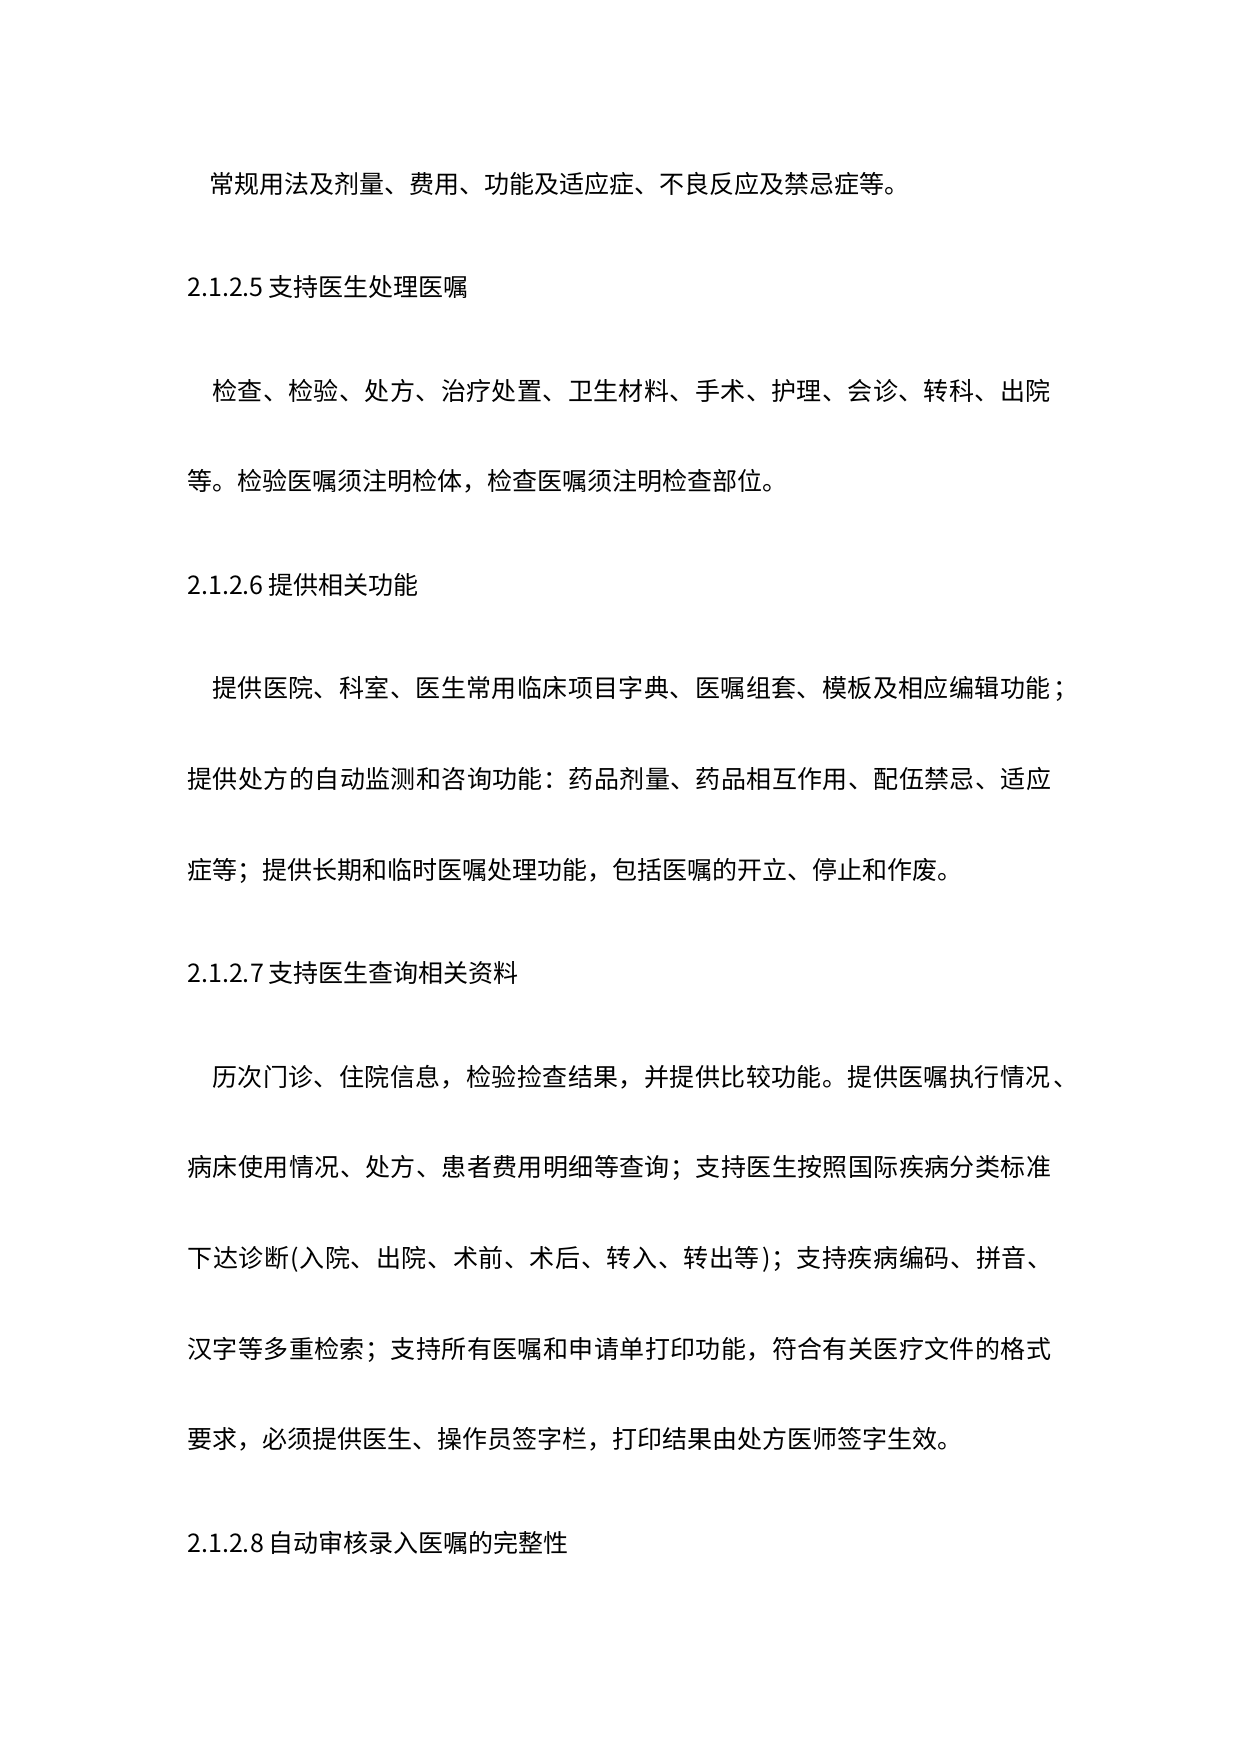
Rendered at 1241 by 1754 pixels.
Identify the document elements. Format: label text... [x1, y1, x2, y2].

text 检查、检验、处方、治疗处置、卫生材料、手术、护理、会诊、转科、出院等。检验医嘱须注明检体，检查医嘱须注明检查部位。 [187, 359, 1053, 510]
text 2.1.2.5支持医生处理医嘱 [187, 256, 1053, 316]
text 常规用法及剂量、费用、功能及适应症、不良反应及禁忌症等。 [187, 152, 1053, 212]
text 2.1.2.7支持医生查询相关资料 [187, 942, 1053, 1002]
text 2.1.2.6提供相关功能 [187, 553, 1053, 614]
text 历次门诊、住院信息，检验捡查结果，并提供比较功能。提供医嘱执行情况、病床使用情况、处方、患者费用明细等查询；支持医生按照国际疾病分类标准下达诊断(入院、出院、术前、术后、转入、转出等)；支持疾病编码、拼音、汉字等多重检索；支持所有医嘱和申请单打印功能，符合有关医疗文件的格式要求，必须提供医生、操作员签字栏，打印结果由处方医师签字生效。 [187, 1045, 1053, 1468]
text 提供医院、科室、医生常用临床项目字典、医嘱组套、模板及相应编辑功能；提供处方的自动监测和咨询功能：药品剂量、药品相互作用、配伍禁忌、适应症等；提供长期和临时医嘱处理功能，包括医嘱的开立、停止和作废。 [187, 657, 1053, 898]
text 2.1.2.8自动审核录入医嘱的完整性 [187, 1511, 1053, 1572]
